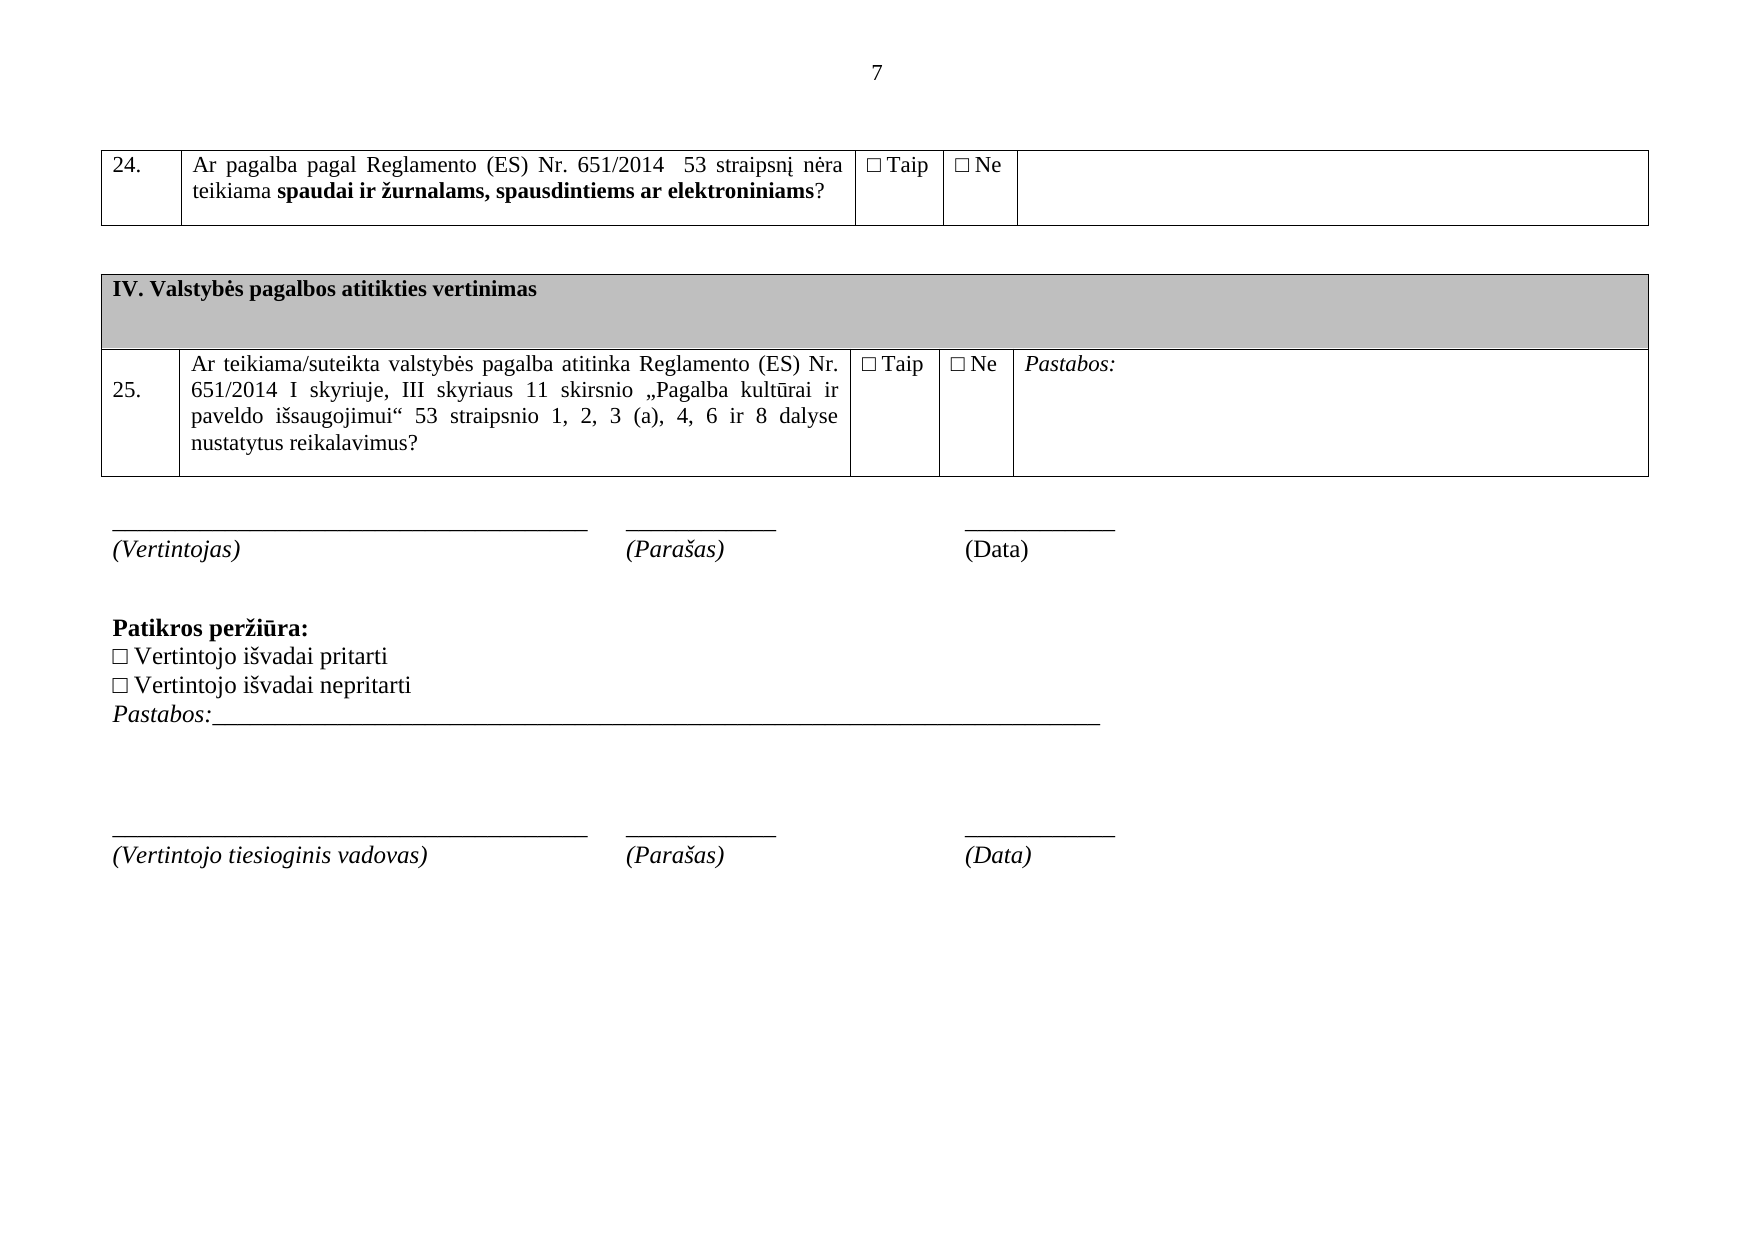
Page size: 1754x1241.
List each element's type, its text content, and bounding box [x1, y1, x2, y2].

table_cell ______________________________________ (Vertintojo tiesioginis vadovas) [101, 811, 614, 890]
table_cell [1018, 151, 1648, 224]
table_cell Patikros peržiūra: □ Vertintojo išvadai pritarti □ Vertintojo išvadai nepritarti Pastabos:_______________________________________________________________________ [101, 584, 1293, 811]
table_cell ____________ (Data) [954, 477, 1293, 584]
table_cell 24. [102, 151, 181, 224]
table_cell Ar teikiama/suteikta valstybės pagalba atitinka Reglamento (ES) Nr. 651/2014 I skyriuje, III skyriaus 11 skirsnio „Pagalba kultūrai ir paveldo išsaugojimui“ 53 straipsnio 1, 2, 3 (a), 4, 6 ir 8 dalyse nustatytus reikalavimus? [180, 350, 850, 476]
table_cell 25. [102, 350, 179, 476]
table_cell □ Taip [856, 151, 943, 224]
table_cell ______________________________________ (Vertintojas) [101, 477, 614, 584]
table_cell □ Ne [940, 350, 1013, 476]
table_cell Pastabos: [1014, 350, 1648, 476]
table_header IV. Valstybės pagalbos atitikties vertinimas [102, 275, 1648, 348]
table_cell □ Taip [851, 350, 939, 476]
table_cell ____________ (Parašas) [615, 477, 953, 584]
table_cell ____________ (Parašas) [615, 811, 953, 890]
table_cell ____________ (Data) [954, 811, 1293, 890]
table_cell Ar pagalba pagal Reglamento (ES) Nr. 651/2014 53 straipsnį nėra teikiama spaudai ir žurnalams, spausdintiems ar elektroniniams? [182, 151, 855, 224]
table_cell □ Ne [944, 151, 1017, 224]
